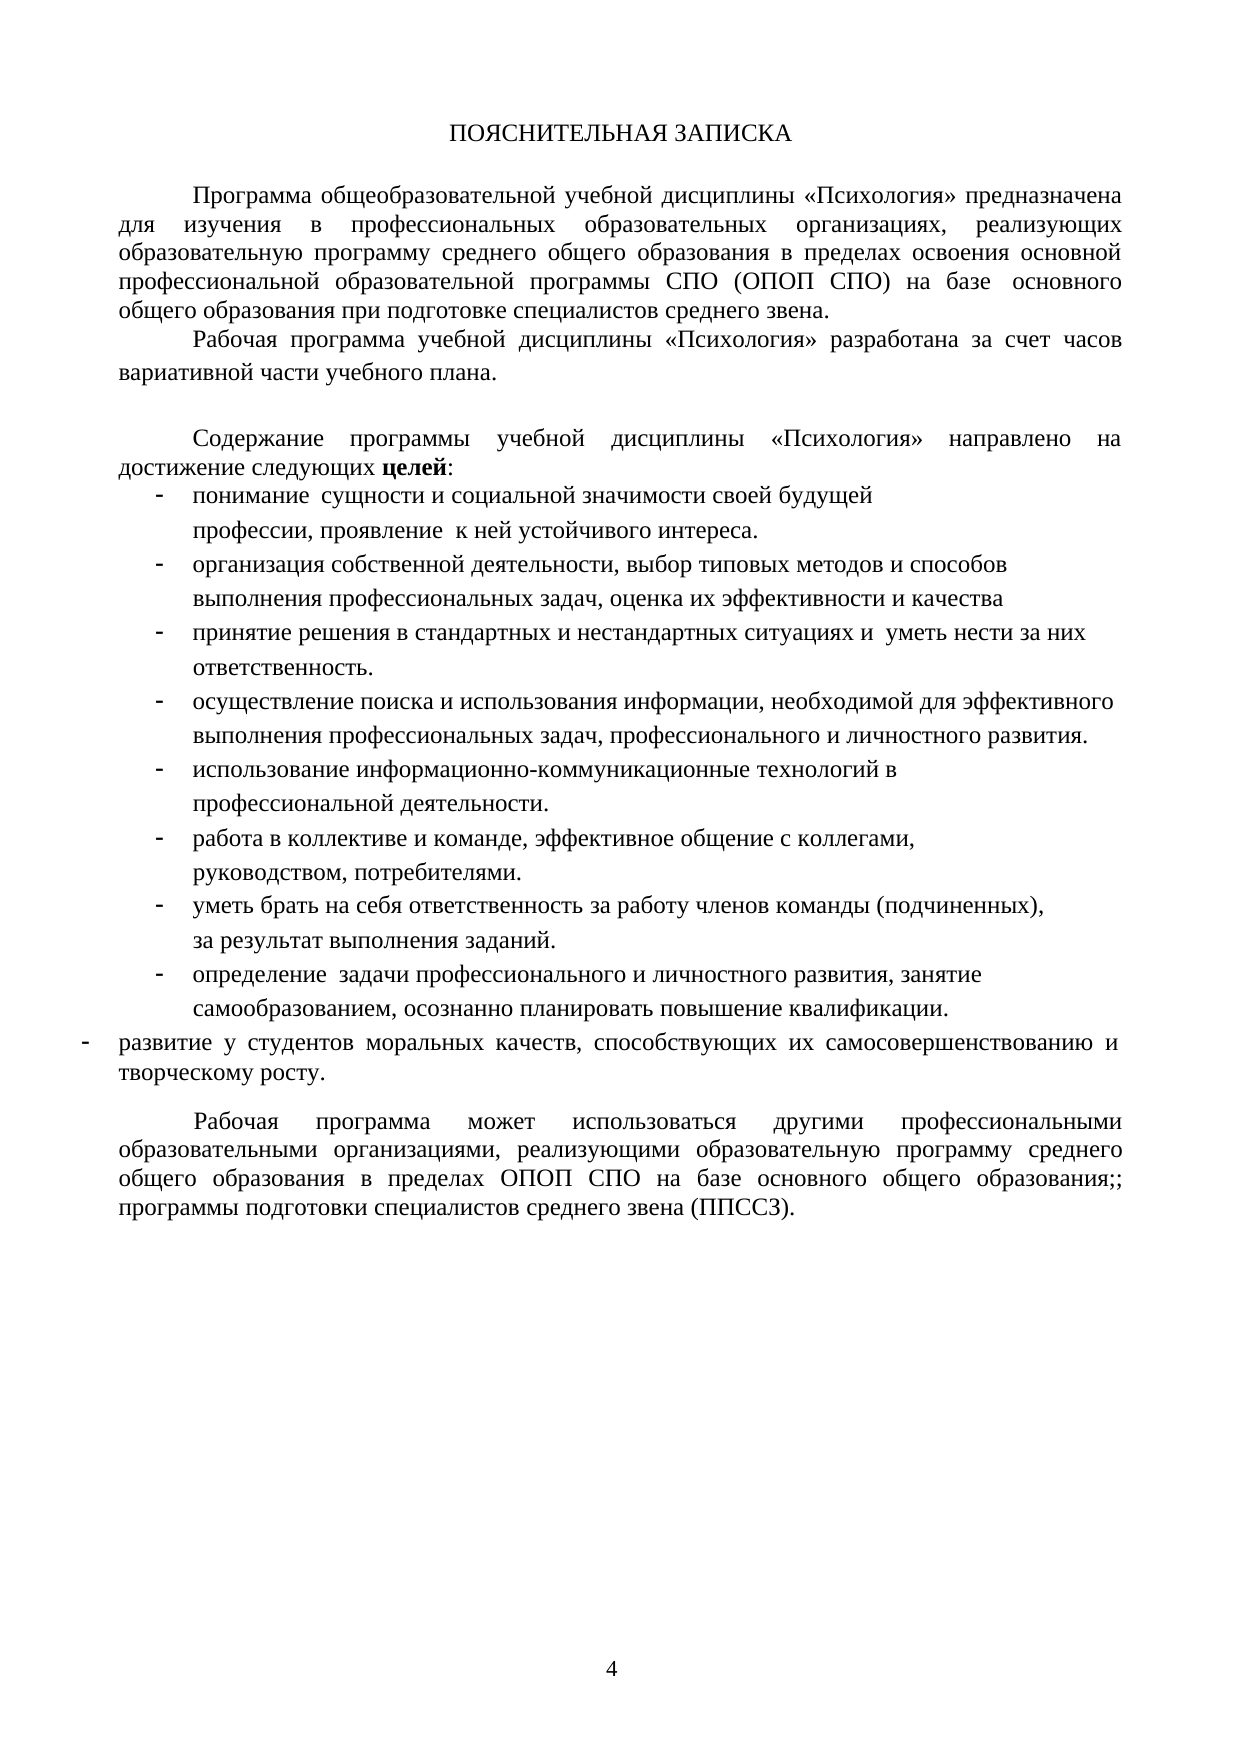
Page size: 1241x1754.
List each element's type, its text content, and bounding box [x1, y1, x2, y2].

list развитие у студентов моральных качеств, способствующих их самосовершенствованию и творческому росту. [81, 1027, 1122, 1086]
list понимание сущности и социальной значимости своей будущей профессии, проявление к ней устойчивого интереса. [155, 480, 999, 544]
list работа в коллективе и команде, эффективное общение с коллегами, руководством, потребителями. [155, 823, 1067, 885]
list определение задачи профессионального и личностного развития, занятие самообразованием, осознанно планировать повышение квалификации. [155, 959, 982, 1022]
list организация собственной деятельности, выбор типовых методов и способов выполнения профессиональных задач, оценка их эффективности и качества [155, 549, 1007, 612]
text Программа общеобразовательной учебной дисциплины «Психология» предназначена для изучения в профессиональных образовательных организациях, реализующих образовательную программу среднего общего образования в пределах освоения основной профессиональной образовательной программы СПО (ОПОП СПО) на базе основного общего образования при подготовке специалистов среднего звена. [118, 180, 1123, 324]
list осуществление поиска и использования информации, необходимой для эффективного выполнения профессиональных задач, профессионального и личностного развития. [155, 686, 1116, 749]
text Содержание программы учебной дисциплины «Психология» направлено на достижение следующих целей: [118, 423, 1122, 480]
list уметь брать на себя ответственность за работу членов команды (подчиненных), за результат выполнения заданий. [155, 890, 1067, 954]
text ПОЯСНИТЕЛЬНАЯ ЗАПИСКА [116, 118, 1125, 147]
text Рабочая программа может использоваться другими профессиональными образовательными организациями, реализующими образовательную программу среднего общего образования в пределах ОПОП СПО на базе основного общего образования;; программы подготовки специалистов среднего звена (ППССЗ). [118, 1106, 1123, 1221]
list использование информационно-коммуникационные технологий в профессиональной деятельности. [155, 754, 1102, 817]
list принятие решения в стандартных и нестандартных ситуациях и уметь нести за них ответственность. [155, 617, 1087, 680]
text Рабочая программа учебной дисциплины «Психология» разработана за счет часов вариативной части учебного плана. [118, 324, 1122, 386]
